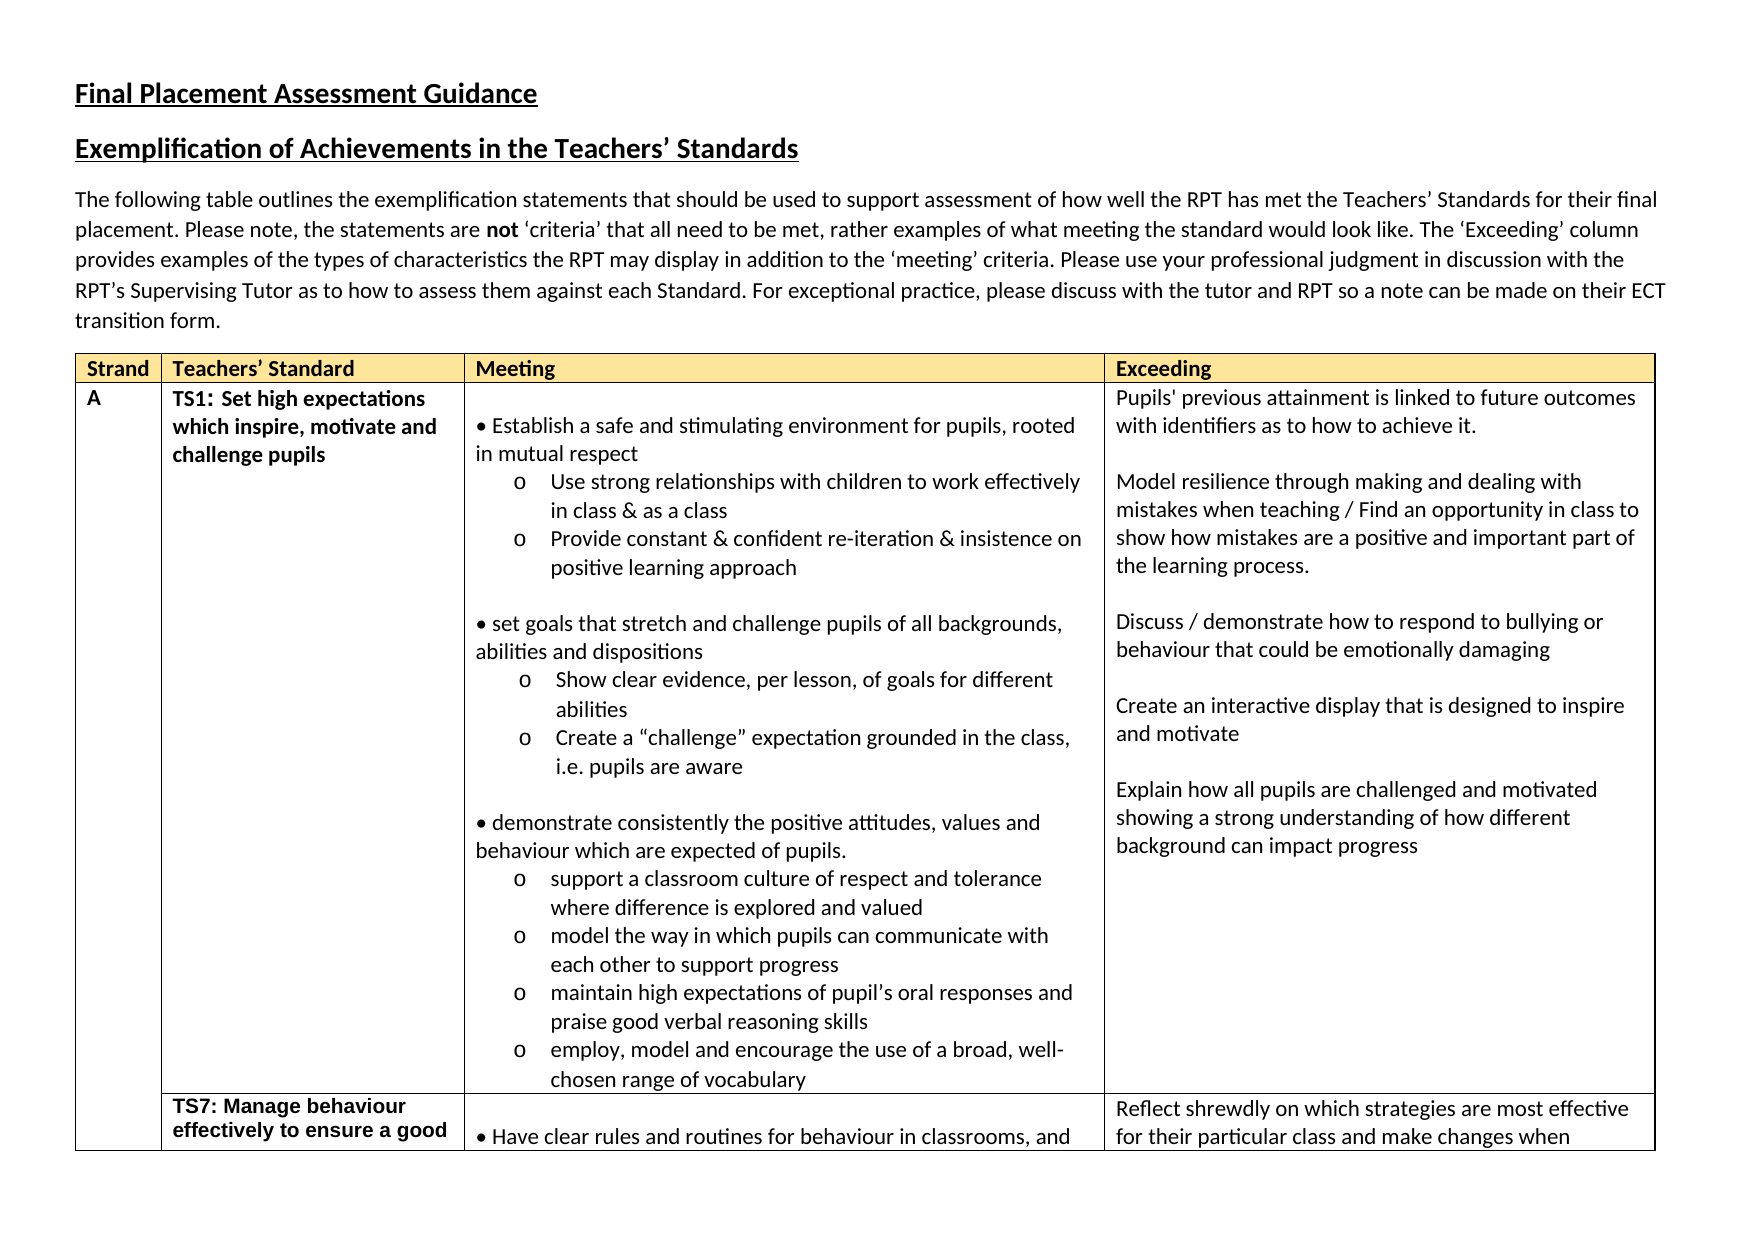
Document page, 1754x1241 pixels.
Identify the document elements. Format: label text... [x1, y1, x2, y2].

table_cell Pupils' previous attainment is linked to future outcomes with identifiers as to how to achieve it. Model resilience through making and dealing with mistakes when teaching / Find an opportunity in class to show how mistakes are a positive and important part of the learning process. Discuss / demonstrate how to respond to bullying or behaviour that could be emotionally damaging Create an interactive display that is designed to inspire and motivate Explain how all pupils are challenged and motivated showing a strong understanding of how different background can impact progress [1105, 383, 1654, 1093]
table_header Strand [76, 354, 161, 382]
table_cell • Establish a safe and stimulating environment for pupils, rooted in mutual respect Use strong relationships with children to work effectively in class & as a class Provide constant & confident re-iteration & insistence on positive learning approach • set goals that stretch and challenge pupils of all backgrounds, abilities and dispositions Show clear evidence, per lesson, of goals for different abilities Create a “challenge” expectation grounded in the class, i.e. pupils are aware • demonstrate consistently the positive attitudes, values and behaviour which are expected of pupils. support a classroom culture of respect and tolerance where difference is explored and valued model the way in which pupils can communicate with each other to support progress maintain high expectations of pupil’s oral responses and praise good verbal reasoning skills employ, model and encourage the use of a broad, well-chosen range of vocabulary [465, 383, 1104, 1093]
table_cell TS1: Set high expectations which inspire, motivate and challenge pupils [162, 383, 464, 1093]
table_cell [1105, 1094, 1654, 1150]
text Final Placement Assessment Guidance [75, 75, 1679, 111]
table_header Meeting [465, 354, 1104, 382]
text The following table outlines the exemplification statements that should be used to support assessment of how well the RPT has met the Teachers’ Standards for their final placement. Please note, the statements are not ‘criteria’ that all need to be met, rather examples of what meeting the standard would look like. The ‘Exceeding’ column provides examples of the types of characteristics the RPT may display in addition to the ‘meeting’ criteria. Please use your professional judgment in discussion with the RPT’s Supervising Tutor as to how to assess them against each Standard. For exceptional practice, please discuss with the tutor and RPT so a note can be made on their ECT transition form. [75, 185, 1679, 334]
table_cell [162, 1094, 464, 1150]
table_header Teachers’ Standard [162, 354, 464, 382]
table_cell A [76, 383, 161, 1150]
text Exemplification of Achievements in the Teachers’ Standards [75, 130, 1679, 166]
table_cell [465, 1094, 1104, 1150]
table_header Exceeding [1105, 354, 1654, 382]
